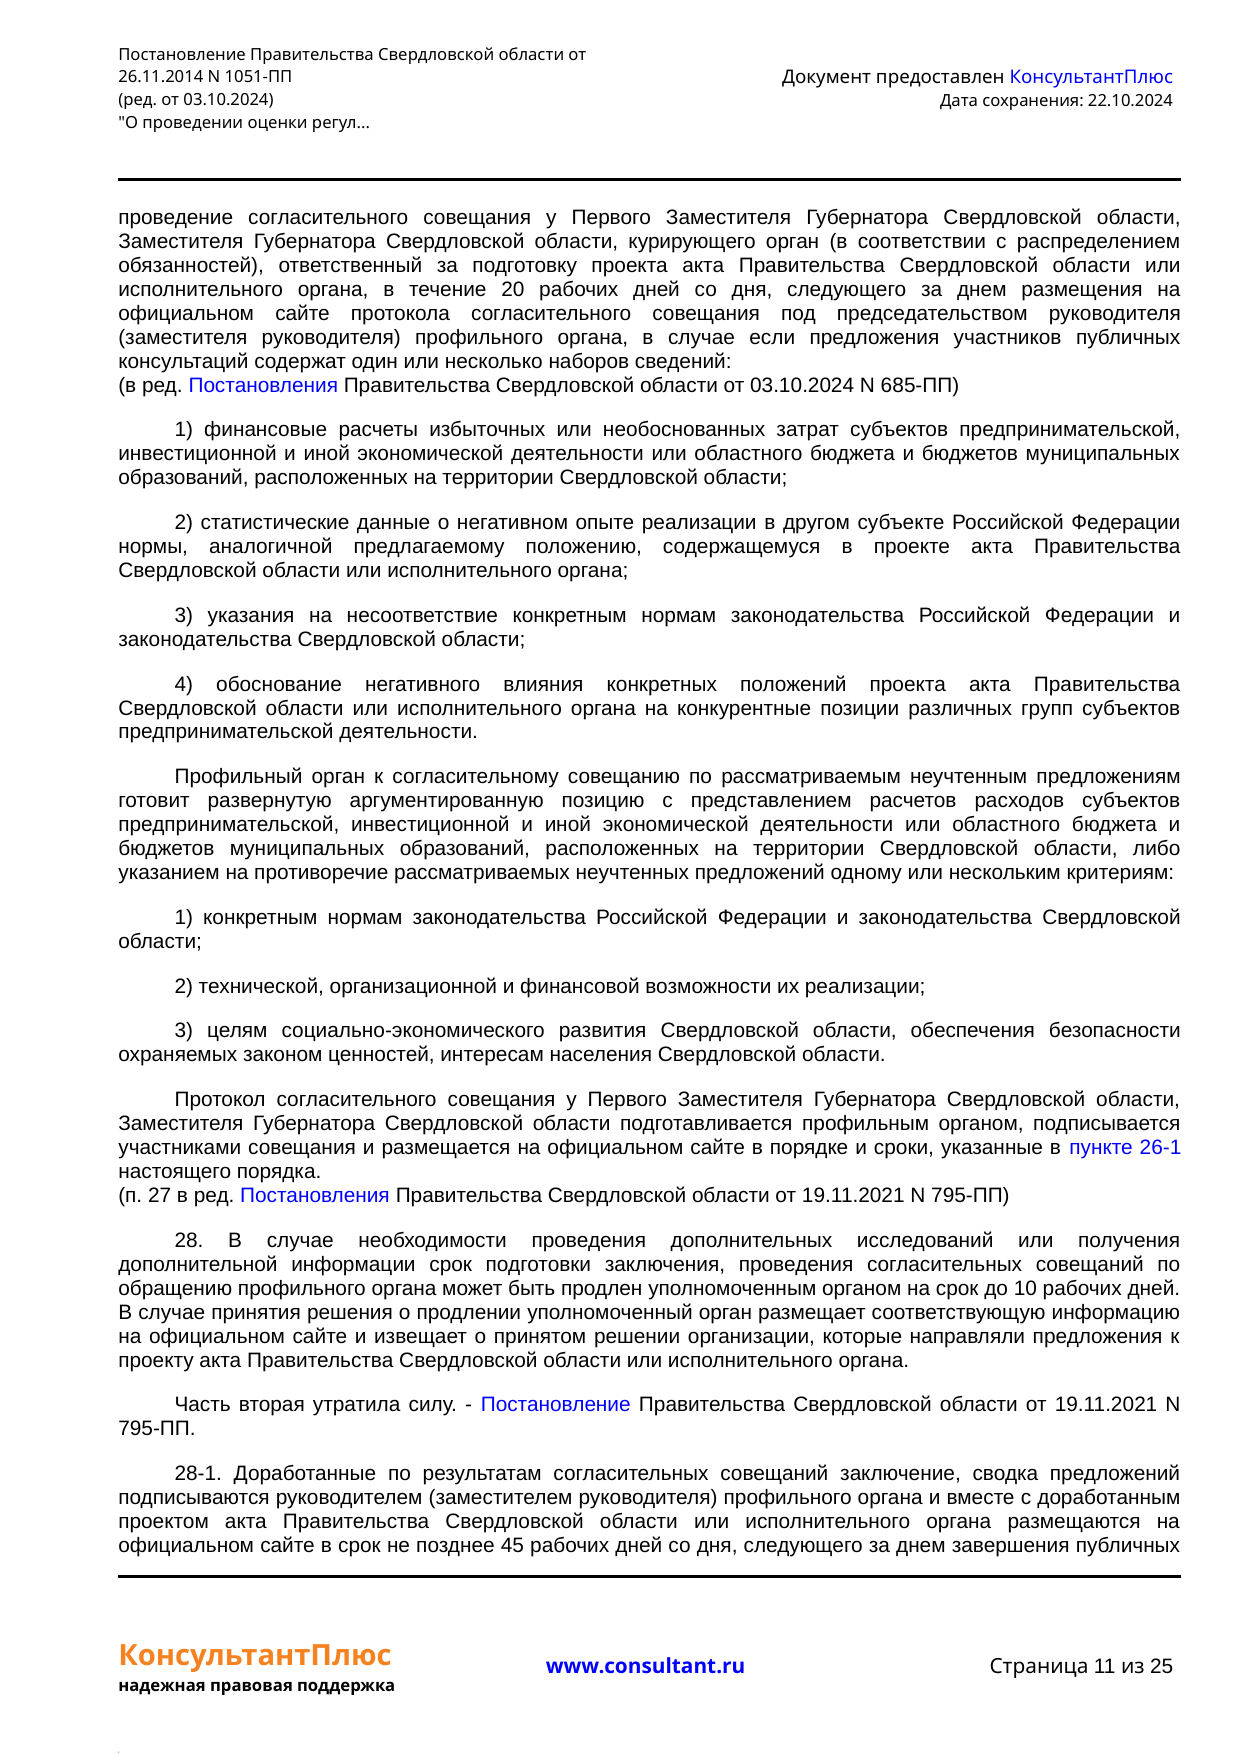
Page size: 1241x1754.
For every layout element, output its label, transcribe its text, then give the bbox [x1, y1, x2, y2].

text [118, 205, 1181, 372]
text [118, 1461, 1181, 1557]
text 2) технической, организационной и финансовой возможности их реализации; [118, 973, 1181, 997]
text 3) целям социально-экономического развития Свердловской области, обеспечения безопасности охраняемых законом ценностей, интересам населения Свердловской области. [118, 1018, 1181, 1066]
text 28. В случае необходимости проведения дополнительных исследований или получения дополнительной информации срок подготовки заключения, проведения согласительных совещаний по обращению профильного органа может быть продлен уполномоченным органом на срок до 10 рабочих дней. В случае принятия решения о продлении уполномоченный орган размещает соответствующую информацию на официальном сайте и извещает о принятом решении организации, которые направляли предложения к проекту акта Правительства Свердловской области или исполнительного органа. [118, 1228, 1181, 1371]
text 2) статистические данные о негативном опыте реализации в другом субъекте Российской Федерации нормы, аналогичной предлагаемому положению, содержащемуся в проекте акта Правительства Свердловской области или исполнительного органа; [118, 510, 1181, 582]
text Часть вторая утратила силу. - Постановление Правительства Свердловской области от 19.11.2021 N 795-ПП. [118, 1392, 1181, 1440]
text Протокол согласительного совещания у Первого Заместителя Губернатора Свердловской области, Заместителя Губернатора Свердловской области подготавливается профильным органом, подписывается участниками совещания и размещается на официальном сайте в порядке и сроки, указанные в пункте 26-1 настоящего порядка. [118, 1087, 1181, 1183]
text (в ред. Постановления Правительства Свердловской области от 03.10.2024 N 685-ПП) [118, 372, 1181, 396]
text 3) указания на несоответствие конкретным нормам законодательства Российской Федерации и законодательства Свердловской области; [118, 603, 1181, 651]
text Профильный орган к согласительному совещанию по рассматриваемым неучтенным предложениям готовит развернутую аргументированную позицию с представлением расчетов расходов субъектов предпринимательской, инвестиционной и иной экономической деятельности или областного бюджета и бюджетов муниципальных образований, расположенных на территории Свердловской области, либо указанием на противоречие рассматриваемых неучтенных предложений одному или нескольким критериям: [118, 764, 1181, 884]
text 1) конкретным нормам законодательства Российской Федерации и законодательства Свердловской области; [118, 905, 1181, 953]
text 1) финансовые расчеты избыточных или необоснованных затрат субъектов предпринимательской, инвестиционной и иной экономической деятельности или областного бюджета и бюджетов муниципальных образований, расположенных на территории Свердловской области; [118, 417, 1181, 489]
text (п. 27 в ред. Постановления Правительства Свердловской области от 19.11.2021 N 795-ПП) [118, 1183, 1181, 1207]
text 4) обоснование негативного влияния конкретных положений проекта акта Правительства Свердловской области или исполнительного органа на конкурентные позиции различных групп субъектов предпринимательской деятельности. [118, 671, 1181, 743]
